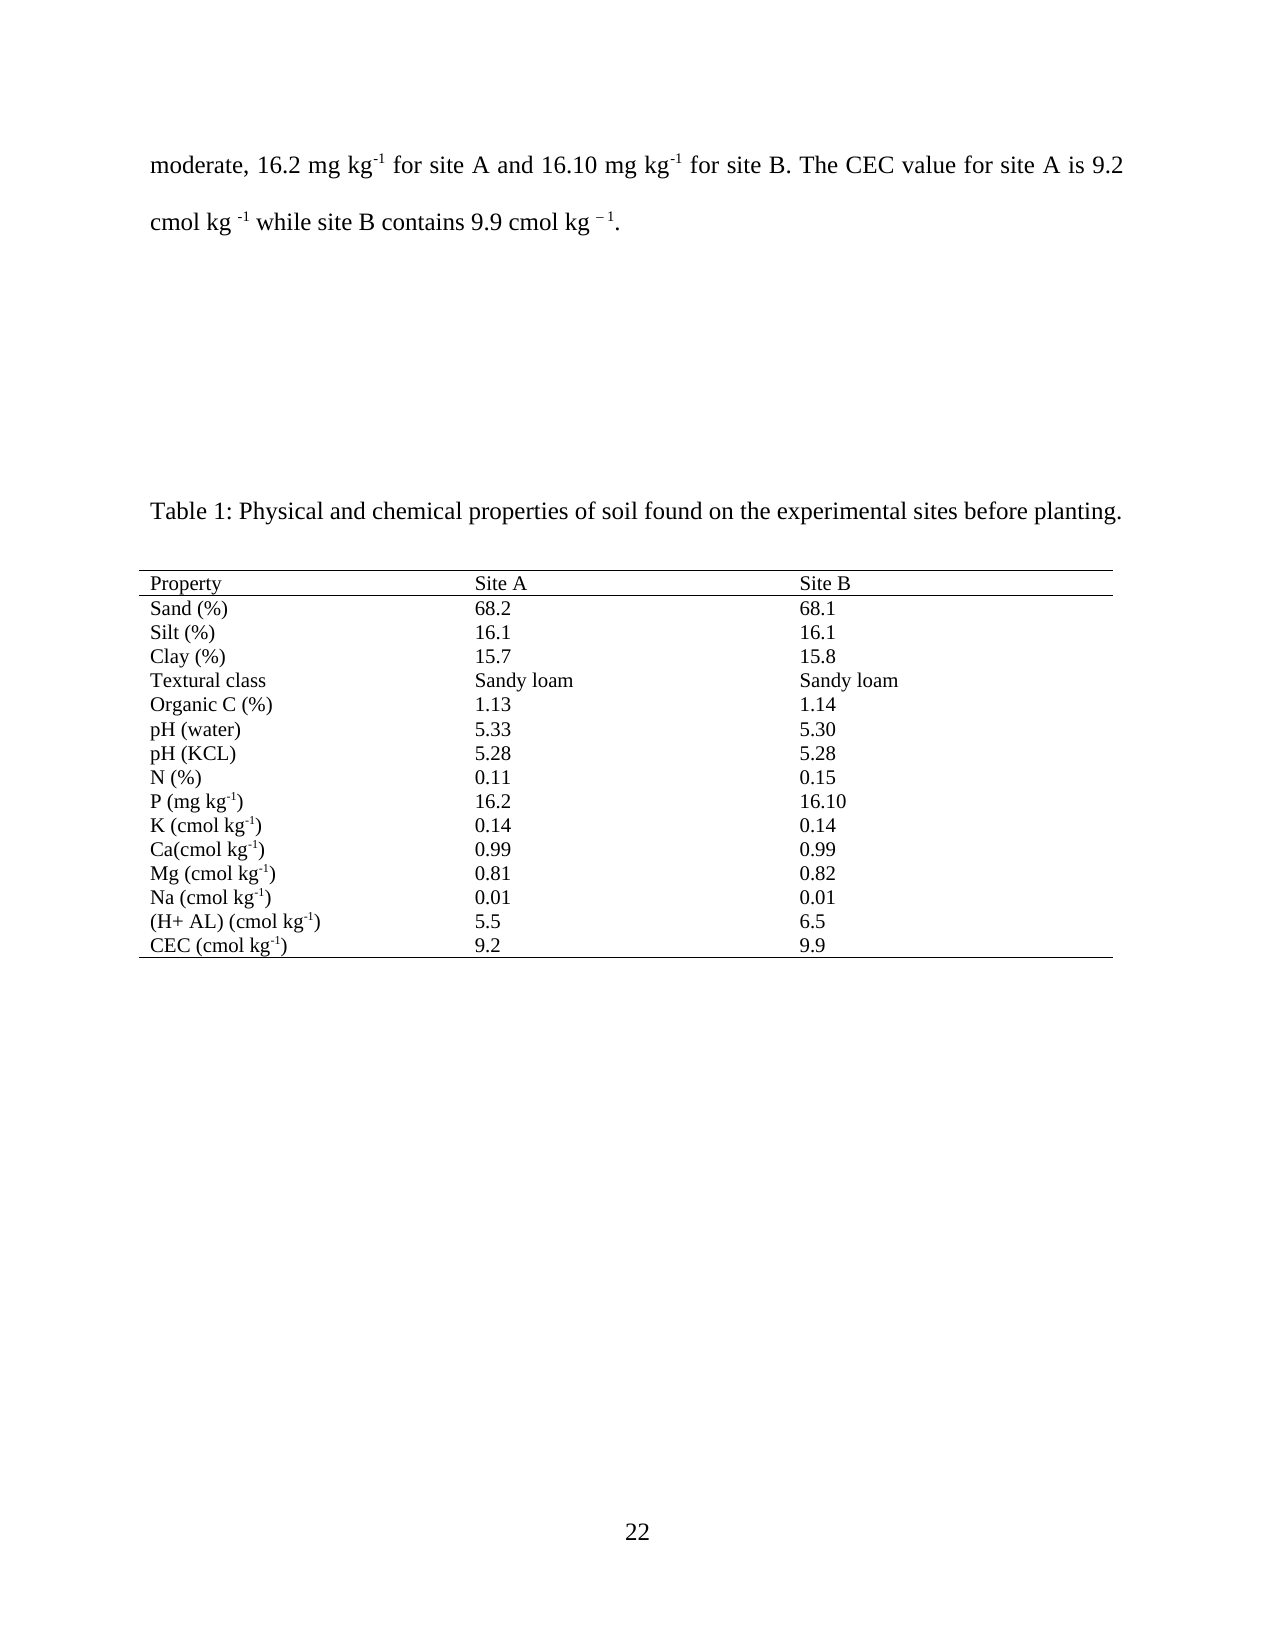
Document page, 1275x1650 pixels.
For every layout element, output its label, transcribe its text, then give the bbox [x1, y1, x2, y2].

table_cell 15.8 [788, 644, 1113, 668]
table_cell 16.1 [463, 620, 788, 644]
table_cell 0.82 [788, 861, 1113, 885]
table_cell N (%) [139, 765, 463, 789]
table_header Site A [463, 571, 788, 595]
table_cell 0.99 [788, 837, 1113, 861]
table_cell Textural class [139, 668, 463, 692]
table_cell 16.10 [788, 789, 1113, 813]
table_cell 5.28 [788, 741, 1113, 764]
table_cell 68.1 [788, 596, 1113, 620]
table_cell 9.2 [463, 933, 788, 957]
table_cell 1.14 [788, 693, 1113, 716]
table_cell 9.9 [788, 933, 1113, 957]
table_cell CEC (cmol kg-1) [139, 933, 463, 957]
table_cell 6.5 [788, 909, 1113, 933]
table_cell Sand (%) [139, 596, 463, 620]
table_cell pH (water) [139, 716, 463, 741]
table_cell 0.01 [788, 885, 1113, 909]
table_cell Organic C (%) [139, 693, 463, 716]
table_header Property [139, 571, 463, 595]
table_cell (H+ AL) (cmol kg-1) [139, 909, 463, 933]
table_cell K (cmol kg-1) [139, 813, 463, 837]
table_cell 5.30 [788, 716, 1113, 741]
table_cell 15.7 [463, 644, 788, 668]
table_cell 0.14 [463, 813, 788, 837]
table_cell 0.11 [463, 765, 788, 789]
table_cell 5.28 [463, 741, 788, 764]
table_header Site B [788, 571, 1113, 595]
table_cell 68.2 [463, 596, 788, 620]
table_cell 0.14 [788, 813, 1113, 837]
table_cell 0.01 [463, 885, 788, 909]
table_cell Silt (%) [139, 620, 463, 644]
table_cell Ca(cmol kg-1) [139, 837, 463, 861]
table_cell Sandy loam [788, 668, 1113, 692]
table_cell P (mg kg-1) [139, 789, 463, 813]
text Table 1: Physical and chemical properties of soil found on the experimental sites before planting. [150, 496, 1125, 524]
table_cell 0.99 [463, 837, 788, 861]
table_cell 5.33 [463, 716, 788, 741]
table_cell 0.15 [788, 765, 1113, 789]
table_cell 0.81 [463, 861, 788, 885]
table_cell 5.5 [463, 909, 788, 933]
table_cell Na (cmol kg-1) [139, 885, 463, 909]
table_cell 16.2 [463, 789, 788, 813]
table_cell Clay (%) [139, 644, 463, 668]
table_cell 1.13 [463, 693, 788, 716]
table_cell Sandy loam [463, 668, 788, 692]
table_cell 16.1 [788, 620, 1113, 644]
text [150, 150, 1125, 236]
table_cell pH (KCL) [139, 741, 463, 764]
table_cell Mg (cmol kg-1) [139, 861, 463, 885]
